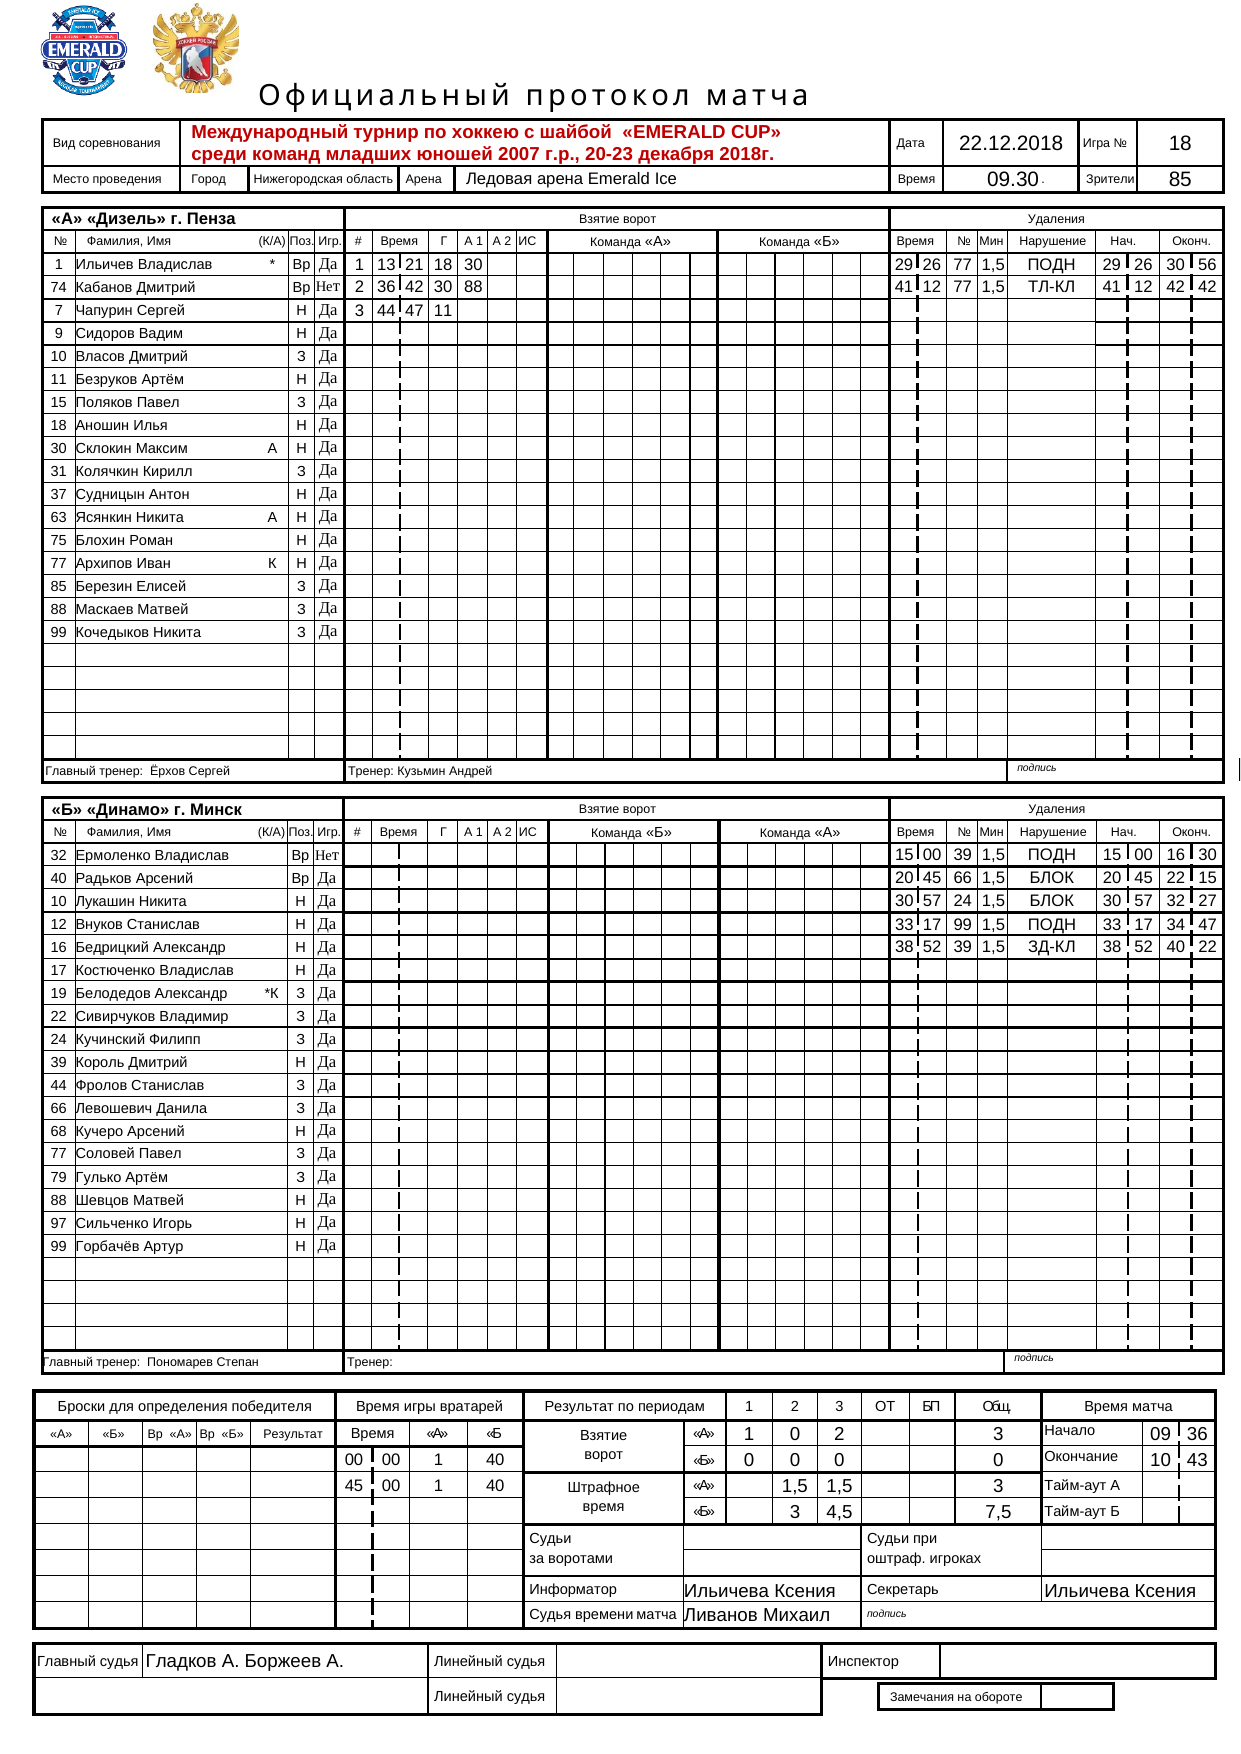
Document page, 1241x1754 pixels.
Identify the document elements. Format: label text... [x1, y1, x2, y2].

table_cell [691, 690, 716, 712]
table_cell [891, 575, 917, 597]
table_cell Левошевич Данила [76, 1097, 255, 1118]
table_cell [947, 1212, 977, 1234]
table_cell Нач. [1096, 231, 1159, 252]
table_cell Да [315, 460, 343, 482]
table_cell [721, 1098, 747, 1118]
table_cell [891, 368, 917, 390]
table_cell [748, 1235, 775, 1257]
table_cell [1160, 1143, 1191, 1164]
table_cell [633, 552, 660, 574]
table_cell [1008, 483, 1095, 505]
picture [39, 3, 128, 96]
table_cell Главный судья [36, 1645, 142, 1677]
table_cell [719, 575, 746, 597]
table_cell [373, 598, 400, 620]
table_cell [891, 713, 917, 735]
table_cell 1 [44, 254, 75, 275]
table_cell [947, 322, 977, 344]
table_cell 0 [773, 1422, 817, 1445]
table_cell [776, 1098, 804, 1118]
table_cell [468, 1550, 522, 1575]
table_cell [1097, 1189, 1128, 1211]
table_cell [776, 437, 803, 459]
table_cell [550, 914, 576, 934]
table_cell [662, 1098, 690, 1118]
table_cell 31 [44, 460, 75, 482]
table_cell [372, 1212, 399, 1234]
table_cell [1191, 598, 1222, 620]
table_cell «Б» [685, 1498, 725, 1523]
table_cell № [44, 821, 75, 842]
table_cell 47 [400, 300, 428, 321]
table_cell [399, 868, 427, 888]
table_cell [549, 621, 573, 643]
table_cell [662, 1212, 690, 1234]
table_cell [1096, 644, 1127, 666]
table_cell А 2 [488, 231, 516, 252]
table_cell [606, 1327, 633, 1349]
table_cell 56 [1191, 254, 1222, 275]
table_cell Н [288, 1212, 313, 1234]
table_cell [288, 1281, 313, 1303]
table_cell [833, 1166, 860, 1188]
table_cell [373, 575, 400, 597]
table_cell [399, 1006, 427, 1026]
table_cell [833, 598, 860, 620]
table_cell 32 [44, 844, 75, 865]
table_cell 30 [429, 276, 457, 298]
table_cell [1191, 1029, 1222, 1049]
table_cell [947, 506, 977, 528]
table_cell Да [314, 1051, 342, 1072]
table_cell [1008, 437, 1095, 459]
table_cell [574, 254, 603, 275]
table_cell [633, 414, 660, 436]
table_cell [748, 1281, 775, 1303]
table_cell Да [314, 981, 342, 1003]
table_cell [428, 1212, 457, 1234]
table_cell [373, 690, 400, 712]
table_cell [337, 1576, 372, 1601]
table_cell Н [288, 913, 313, 934]
table_cell [458, 1235, 487, 1257]
table_cell [918, 1120, 946, 1142]
table_cell [747, 598, 774, 620]
table_cell [918, 483, 946, 505]
table_cell [255, 1304, 287, 1326]
table_cell [517, 1166, 547, 1188]
table_cell [36, 1472, 88, 1497]
table_cell Главный тренер: Пономарев Степан [44, 1352, 342, 1372]
table_cell 0 [773, 1446, 817, 1471]
table_cell [458, 437, 487, 459]
table_cell [255, 1166, 287, 1188]
table_cell 0 [727, 1446, 772, 1471]
table_cell [634, 1189, 661, 1211]
table_cell Мин [978, 231, 1007, 252]
table_cell [517, 414, 546, 436]
table_cell 68 [44, 1120, 75, 1142]
table_cell [861, 844, 888, 865]
table_cell [372, 1075, 399, 1096]
table_cell [861, 254, 888, 275]
table_cell [918, 414, 946, 436]
table_cell [577, 1189, 604, 1211]
table_cell [488, 644, 516, 666]
table_cell [776, 983, 804, 1003]
table_cell 16 [1160, 844, 1191, 865]
table_cell [1008, 391, 1095, 413]
table_cell [488, 936, 516, 957]
table_cell [833, 391, 860, 413]
table_cell [399, 983, 427, 1003]
table_cell [1097, 1235, 1128, 1257]
table_cell 66 [44, 1097, 75, 1118]
table_cell [947, 1098, 977, 1118]
table_cell [833, 414, 860, 436]
table_cell З [289, 460, 314, 482]
table_cell [861, 552, 888, 574]
table_cell [691, 936, 717, 957]
table_cell [549, 276, 573, 298]
table_cell [255, 1258, 287, 1280]
table_cell [458, 960, 487, 980]
table_cell [606, 890, 633, 911]
table_cell [947, 644, 977, 666]
table_cell [197, 1448, 250, 1471]
table_cell [197, 1498, 250, 1523]
table_cell [428, 1166, 457, 1188]
table_cell [468, 1602, 522, 1627]
table_cell [255, 844, 287, 865]
table_cell [833, 506, 860, 528]
table_cell [550, 1120, 576, 1142]
table_cell [947, 667, 977, 689]
table_cell [634, 1029, 661, 1049]
table_cell [910, 1474, 954, 1497]
table_cell [1128, 1029, 1159, 1049]
table_cell Н [288, 1189, 313, 1211]
table_cell [36, 1498, 88, 1523]
table_cell [947, 1281, 977, 1303]
table_cell [604, 254, 632, 275]
table_cell [747, 506, 774, 528]
table_cell [833, 844, 860, 865]
table_cell [577, 914, 604, 934]
table_cell [1160, 1166, 1191, 1188]
table_cell Да [315, 323, 343, 344]
table_cell Н [288, 1120, 313, 1142]
table_cell 85 [1138, 167, 1222, 191]
table_cell [978, 713, 1007, 735]
table_cell [458, 621, 487, 643]
table_cell [399, 1258, 427, 1280]
table_cell [550, 1258, 576, 1280]
table_cell [891, 983, 918, 1003]
table_cell [891, 1029, 918, 1049]
table_cell [346, 713, 372, 735]
table_cell [44, 1281, 75, 1303]
table_cell 30 [1191, 844, 1222, 865]
table_cell [604, 323, 632, 344]
table_cell [918, 552, 946, 574]
table_cell [1128, 1075, 1159, 1096]
table_cell [748, 936, 775, 957]
table_cell [634, 890, 661, 911]
table_cell [662, 1258, 690, 1280]
table_cell [604, 529, 632, 551]
table_cell [256, 529, 288, 551]
table_cell [428, 1258, 457, 1280]
table_cell [1128, 1189, 1159, 1211]
table_cell [861, 713, 888, 735]
table_cell [1128, 437, 1159, 459]
table_cell [458, 1212, 487, 1234]
table_cell [804, 254, 832, 275]
table_cell [721, 1235, 747, 1257]
table_cell Безруков Артём [76, 368, 256, 390]
table_cell [458, 391, 487, 413]
table_cell [315, 713, 343, 735]
table_header Игра № [1080, 121, 1136, 164]
table_cell [833, 621, 860, 643]
table_cell [256, 690, 288, 712]
table_cell [918, 1052, 946, 1072]
table_cell [1097, 1304, 1128, 1326]
table_cell [1191, 552, 1222, 574]
table_cell [429, 437, 457, 459]
table_cell [1128, 575, 1159, 597]
table_cell [256, 621, 288, 643]
table_cell [458, 1304, 487, 1326]
table_cell [1128, 598, 1159, 620]
table_cell [861, 437, 888, 459]
table_cell [256, 323, 288, 344]
table_cell [345, 1166, 371, 1188]
table_cell [372, 1258, 399, 1280]
table_cell [1191, 575, 1222, 597]
table_cell [143, 1576, 196, 1601]
table_cell Н [289, 552, 314, 574]
table_cell [1160, 1120, 1191, 1142]
table_cell Власов Дмитрий [76, 346, 256, 367]
table_cell Фролов Станислав [76, 1074, 255, 1096]
table_cell [719, 437, 746, 459]
table_cell [862, 1446, 909, 1471]
table_cell [1128, 323, 1159, 344]
table_cell К [256, 552, 288, 574]
table_cell [488, 552, 516, 574]
table_cell Архипов Иван [76, 552, 256, 574]
table_cell [574, 460, 603, 482]
table_cell [891, 1052, 918, 1072]
table_cell [373, 323, 400, 344]
table_cell [719, 529, 746, 551]
table_cell [256, 736, 288, 758]
table_cell [345, 983, 371, 1003]
table_cell [661, 621, 689, 643]
table_cell [197, 1524, 250, 1549]
table_cell [429, 713, 457, 735]
table_cell [804, 483, 832, 505]
table_cell [1128, 300, 1159, 321]
table_cell [1191, 414, 1222, 436]
table_cell [574, 598, 603, 620]
table_cell [458, 1189, 487, 1211]
table_cell [517, 983, 547, 1003]
table_cell Да [315, 529, 343, 551]
table_cell [947, 1075, 977, 1096]
table_cell [978, 391, 1007, 413]
table_cell [776, 690, 803, 712]
table_cell [488, 506, 516, 528]
table_cell [978, 322, 1007, 344]
table_cell [488, 1052, 516, 1072]
table_cell 3 [956, 1474, 1040, 1497]
table_cell [1128, 1052, 1159, 1072]
table_cell [550, 1189, 576, 1211]
table_cell [428, 1189, 457, 1211]
table_cell [550, 844, 576, 865]
table_cell [550, 1098, 576, 1118]
table_cell 22 [44, 1005, 75, 1026]
table_cell [400, 346, 428, 367]
table_cell [1008, 368, 1095, 390]
table_cell Оконч. [1160, 821, 1222, 842]
table_cell [458, 1006, 487, 1026]
table_cell [691, 1166, 717, 1188]
table_cell [661, 346, 689, 367]
table_cell [458, 1166, 487, 1188]
table_cell Да [315, 552, 343, 574]
table_cell [634, 844, 661, 865]
table_cell [251, 1576, 334, 1601]
table_cell [691, 667, 716, 689]
table_cell 66 [947, 868, 977, 888]
table_cell [606, 1304, 633, 1326]
table_cell [776, 391, 803, 413]
table_cell 00 [337, 1448, 372, 1471]
table_cell 3 [773, 1498, 817, 1523]
table_cell [345, 844, 371, 865]
table_cell [947, 690, 977, 712]
table_cell «Б» [89, 1422, 142, 1445]
table_cell [429, 598, 457, 620]
table_cell [428, 844, 457, 865]
table_cell [1160, 414, 1191, 436]
table_cell [891, 529, 917, 551]
table_cell [1191, 1166, 1222, 1188]
table_cell [400, 575, 428, 597]
table_cell [861, 1166, 888, 1188]
table_cell Кабанов Дмитрий [76, 276, 256, 298]
table_cell [574, 391, 603, 413]
table_cell 10 [44, 889, 75, 911]
table_cell [691, 736, 716, 758]
table_cell [458, 736, 487, 758]
table_cell [861, 914, 888, 934]
table_cell [833, 1258, 860, 1280]
table_cell [488, 960, 516, 980]
table_cell [833, 1098, 860, 1118]
table_cell [1008, 1143, 1096, 1164]
table_cell [719, 414, 746, 436]
table_cell [346, 323, 372, 344]
table_cell 40 [468, 1472, 522, 1497]
table_cell [372, 1143, 399, 1164]
table_cell 19 [44, 981, 75, 1003]
table_cell [978, 1052, 1007, 1072]
table_cell [1008, 736, 1095, 758]
table_cell [373, 1524, 409, 1549]
table_cell [947, 368, 977, 390]
table_cell [833, 690, 860, 712]
table_cell [429, 323, 457, 344]
table_cell [978, 368, 1007, 390]
table_cell [1008, 460, 1095, 482]
picture [151, 3, 239, 92]
table_cell [721, 960, 747, 980]
table_cell [373, 1602, 409, 1627]
table_cell [606, 1166, 633, 1188]
table_cell З [289, 621, 314, 643]
table_cell [89, 1498, 142, 1523]
table_cell [550, 936, 576, 957]
table_cell 29 [1096, 254, 1127, 275]
table_cell [577, 1075, 604, 1096]
table_cell [143, 1550, 196, 1575]
table_cell Соловей Павел [76, 1143, 255, 1164]
table_cell [577, 1281, 604, 1303]
table_cell [1128, 506, 1159, 528]
table_cell [747, 667, 774, 689]
table_cell [488, 1029, 516, 1049]
table_cell [1191, 437, 1222, 459]
table_cell [833, 437, 860, 459]
table_cell [861, 690, 888, 712]
table_cell Гладков А. Боржеев А. [143, 1645, 427, 1677]
table_cell [44, 713, 75, 735]
table_cell [346, 483, 372, 505]
table_cell [776, 529, 803, 551]
table_cell [488, 598, 516, 620]
table_header Время матча [1043, 1393, 1214, 1419]
table_cell 11 [429, 300, 457, 321]
table_cell [1128, 713, 1159, 735]
table_cell [947, 1120, 977, 1142]
table_cell [577, 890, 604, 911]
table_cell [634, 1075, 661, 1096]
table_cell [289, 736, 314, 758]
table_cell 42 [1191, 276, 1222, 298]
table_cell 30 [458, 254, 487, 275]
table_cell [577, 1258, 604, 1280]
table_cell 09 [1143, 1422, 1179, 1445]
table_cell [256, 598, 288, 620]
table_cell [400, 552, 428, 574]
table_cell [721, 1006, 747, 1026]
table_cell [804, 506, 832, 528]
table_cell [776, 483, 803, 505]
table_cell [804, 690, 832, 712]
table_cell [604, 552, 632, 574]
table_cell [918, 437, 946, 459]
table_cell [691, 483, 716, 505]
table_cell [721, 936, 747, 957]
table_cell [805, 936, 832, 957]
table_cell [891, 414, 917, 436]
table_cell [662, 1235, 690, 1257]
table_cell [372, 1189, 399, 1211]
table_cell [468, 1576, 522, 1601]
table_cell [577, 1327, 604, 1349]
table_cell [833, 713, 860, 735]
table_cell [256, 368, 288, 390]
table_cell [517, 368, 546, 390]
table_cell [373, 1576, 409, 1601]
table_cell 41 [891, 276, 917, 298]
table_cell [1008, 345, 1095, 367]
table_cell Бедрицкий Александр [76, 935, 255, 957]
table_cell [891, 1212, 918, 1234]
table_cell 2 [346, 276, 372, 298]
table_cell [372, 1120, 399, 1142]
table_cell [1160, 300, 1191, 321]
table_cell 38 [1097, 936, 1128, 957]
table_cell [978, 1258, 1007, 1280]
table_cell Колячкин Кирилл [76, 460, 256, 482]
table_cell [691, 1029, 717, 1049]
table_cell [634, 1052, 661, 1072]
table_cell [719, 300, 746, 321]
table_cell [604, 736, 632, 758]
table_cell [517, 346, 546, 367]
table_cell [1128, 414, 1159, 436]
table_cell Вр «А» [143, 1422, 196, 1445]
table_cell [1008, 1189, 1096, 1211]
table_cell [1096, 552, 1127, 574]
table_cell Тренер: [345, 1352, 1003, 1372]
table_cell [517, 690, 546, 712]
table_cell [458, 690, 487, 712]
table_cell Лукашин Никита [76, 889, 255, 911]
table_cell [776, 1120, 804, 1142]
table_cell [918, 1166, 946, 1188]
table_cell 99 [44, 1235, 75, 1257]
table_cell [978, 1212, 1007, 1234]
table_cell [458, 414, 487, 436]
table_cell [577, 1120, 604, 1142]
table_cell [776, 644, 803, 666]
table_cell [1008, 690, 1095, 712]
table_cell Г [429, 231, 457, 252]
table_cell [1096, 506, 1127, 528]
table_cell [36, 1678, 427, 1713]
table_cell [549, 529, 573, 551]
table_cell [1097, 1075, 1128, 1096]
table_cell [44, 1258, 75, 1280]
table_cell [429, 368, 457, 390]
table_cell [1008, 1258, 1096, 1280]
table_cell [458, 890, 487, 911]
table_cell [399, 1098, 427, 1118]
table_cell Вр [288, 866, 313, 888]
table_cell [691, 1052, 717, 1072]
table_cell [345, 1258, 371, 1280]
table_cell [428, 1235, 457, 1257]
table_cell [517, 914, 547, 934]
table_cell [488, 690, 516, 712]
table_cell [891, 1098, 918, 1118]
table_cell [1191, 1189, 1222, 1211]
table_cell [458, 1075, 487, 1096]
table_cell ИС [517, 821, 547, 842]
table_cell Поз. [288, 821, 313, 842]
table_cell [255, 1120, 287, 1142]
table_cell [1008, 322, 1095, 344]
table_cell 13 [373, 254, 400, 275]
table_cell 97 [44, 1212, 75, 1234]
table_cell 1,5 [773, 1474, 817, 1497]
table_cell Горбачёв Артур [76, 1235, 255, 1257]
table_cell [429, 414, 457, 436]
table_cell [429, 346, 457, 367]
table_cell [891, 437, 917, 459]
table_cell Поляков Павел [76, 391, 256, 413]
table_cell [1160, 1327, 1191, 1349]
table_cell [458, 1120, 487, 1142]
table_cell [1143, 1472, 1179, 1497]
table_cell [661, 575, 689, 597]
table_cell [372, 936, 399, 957]
table_cell «А» [36, 1422, 88, 1445]
table_cell [833, 552, 860, 574]
table_cell Да [314, 935, 342, 957]
table_cell [747, 254, 774, 275]
table_cell [574, 506, 603, 528]
table_cell [978, 1304, 1007, 1326]
table_cell [1160, 1258, 1191, 1280]
table_header «A» «Дизель» г. Пенза [44, 209, 343, 229]
table_cell [1097, 1212, 1128, 1234]
table_cell [488, 1212, 516, 1234]
table_cell 17 [918, 914, 946, 934]
table_cell [1160, 736, 1191, 758]
table_cell [633, 346, 660, 367]
table_cell [549, 460, 573, 482]
table_cell З [289, 598, 314, 620]
table_cell Время [891, 231, 946, 252]
table_cell [804, 276, 832, 298]
table_cell [255, 866, 287, 888]
table_cell [550, 1029, 576, 1049]
table_cell 1 [346, 254, 372, 275]
table_cell [255, 1143, 287, 1164]
table_cell [805, 868, 832, 888]
table_header 22.12.2018 [944, 121, 1077, 164]
table_cell [428, 1304, 457, 1326]
table_cell [978, 1120, 1007, 1142]
table_cell [1160, 1281, 1191, 1303]
table_cell [833, 1006, 860, 1026]
table_cell [1008, 1304, 1096, 1326]
table_cell [691, 552, 716, 574]
table_cell [345, 1075, 371, 1096]
table_cell [550, 1052, 576, 1072]
table_cell [1097, 1029, 1128, 1049]
table_cell [400, 667, 428, 689]
table_cell [1191, 300, 1222, 321]
table_cell [517, 1052, 547, 1072]
table_cell [1096, 713, 1127, 735]
table_cell [429, 552, 457, 574]
table_cell [428, 890, 457, 911]
table_cell [44, 1327, 75, 1349]
table_cell [557, 1645, 820, 1677]
table_cell Время [373, 231, 428, 252]
table_cell [1097, 1258, 1128, 1280]
table_cell [429, 667, 457, 689]
table_cell [978, 575, 1007, 597]
table_cell [861, 644, 888, 666]
table_cell [399, 1052, 427, 1072]
table_cell [918, 529, 946, 551]
table_cell [517, 936, 547, 957]
table_cell 17 [1128, 914, 1159, 934]
table_cell [346, 552, 372, 574]
table_cell [1128, 621, 1159, 643]
table_cell [428, 1098, 457, 1118]
table_cell . Зрители [1080, 167, 1136, 191]
table_cell [748, 1166, 775, 1188]
table_cell [517, 1098, 547, 1118]
table_cell [76, 1258, 255, 1280]
table_cell [549, 414, 573, 436]
table_cell 33 [891, 914, 918, 934]
table_cell [1008, 960, 1096, 980]
table_cell [776, 667, 803, 689]
table_cell [947, 575, 977, 597]
table_cell [691, 868, 717, 888]
table_cell [574, 713, 603, 735]
table_cell [517, 483, 546, 505]
table_cell Да [315, 483, 343, 505]
table_cell [661, 254, 689, 275]
table_cell Команда «А» [721, 821, 888, 842]
table_cell Фамилия, Имя [76, 231, 256, 252]
table_cell [429, 575, 457, 597]
table_cell [1042, 1550, 1214, 1575]
table_cell [691, 254, 716, 275]
table_cell [1160, 598, 1191, 620]
table_cell [721, 1029, 747, 1049]
table_cell [947, 1235, 977, 1257]
table_cell [804, 368, 832, 390]
table_cell Город [181, 167, 247, 191]
table_cell [633, 598, 660, 620]
table_cell [721, 1258, 747, 1280]
table_cell [89, 1550, 142, 1575]
table_cell [346, 437, 372, 459]
table_cell [1191, 1075, 1222, 1096]
table_cell [606, 1258, 633, 1280]
table_cell [428, 1052, 457, 1072]
table_cell [804, 391, 832, 413]
table_cell [428, 936, 457, 957]
table_header Общ. [956, 1393, 1040, 1419]
table_cell [1225, 758, 1239, 781]
table_cell [633, 529, 660, 551]
table_cell [488, 1143, 516, 1164]
table_cell З [288, 1097, 313, 1118]
table_cell [517, 300, 546, 321]
table_cell [400, 690, 428, 712]
table_cell [1191, 690, 1222, 712]
table_cell [399, 960, 427, 980]
table_cell [604, 667, 632, 689]
table_cell [861, 1235, 888, 1257]
table_cell [549, 713, 573, 735]
table_cell [804, 414, 832, 436]
table_cell [1128, 1098, 1159, 1118]
table_cell [861, 323, 888, 344]
table_cell Маскаев Матвей [76, 598, 256, 620]
table_cell [891, 322, 917, 344]
table_cell [574, 323, 603, 344]
table_cell [549, 552, 573, 574]
table_header «Б» «Динамо» г. Минск [44, 799, 342, 819]
table_cell [805, 1304, 832, 1326]
table_cell [691, 1281, 717, 1303]
table_cell [634, 936, 661, 957]
table_cell [978, 506, 1007, 528]
table_cell Сивирчуков Владимир [76, 1005, 255, 1026]
table_cell [833, 890, 860, 911]
table_cell [1128, 1235, 1159, 1257]
table_cell [345, 1029, 371, 1049]
table_cell 26 [1128, 254, 1159, 275]
table_cell 36 [1179, 1422, 1214, 1445]
table_cell Да [315, 300, 343, 321]
table_cell [805, 1281, 832, 1303]
table_cell Нет [315, 276, 343, 298]
table_cell [918, 1098, 946, 1118]
table_cell 34 [1160, 914, 1191, 934]
table_cell 1,5 [978, 936, 1007, 957]
table_header Международный турнир по хоккею с шайбой «EMERALD CUP» среди команд младших юношей 2007 г.р., 20-23 декабря 2018г. [181, 121, 888, 164]
table_cell [833, 276, 860, 298]
table_cell Н [289, 300, 314, 321]
table_cell [399, 1143, 427, 1164]
table_cell 20 [891, 868, 918, 888]
table_cell [1191, 529, 1222, 551]
text Официальный протокол матча [118, 74, 1218, 113]
table_cell 12 [918, 276, 946, 298]
table_cell [918, 690, 946, 712]
table_cell Да [314, 1189, 342, 1211]
table_cell [1191, 644, 1222, 666]
table_cell [947, 1189, 977, 1211]
table_cell [691, 506, 716, 528]
table_cell [918, 322, 946, 344]
table_cell [661, 644, 689, 666]
table_cell [941, 1645, 1214, 1677]
table_cell 39 [947, 844, 977, 865]
table_cell [691, 621, 716, 643]
table_cell [747, 460, 774, 482]
table_cell [488, 1075, 516, 1096]
table_cell [577, 1235, 604, 1257]
table_cell [1160, 1098, 1191, 1118]
table_cell [661, 506, 689, 528]
table_cell [1160, 552, 1191, 574]
table_cell [458, 506, 487, 528]
table_cell Мин [978, 821, 1007, 842]
table_cell 79 [44, 1166, 75, 1188]
table_cell [748, 1120, 775, 1142]
table_cell [804, 598, 832, 620]
table_cell 15 [44, 391, 75, 413]
table_cell [373, 1498, 409, 1523]
table_cell [345, 1327, 371, 1349]
table_cell [44, 644, 75, 666]
table_cell [691, 1006, 717, 1026]
table_cell [1096, 529, 1127, 551]
table_cell [550, 1143, 576, 1164]
table_cell [517, 736, 546, 758]
table_cell [662, 1052, 690, 1072]
table_header Дата [891, 121, 942, 164]
table_cell [314, 1304, 342, 1326]
table_cell [1160, 983, 1191, 1003]
table_cell [833, 575, 860, 597]
table_cell [1191, 391, 1222, 413]
table_cell Команда «Б» [719, 231, 888, 252]
table_cell Да [314, 866, 342, 888]
table_cell [1008, 983, 1096, 1003]
table_cell [429, 483, 457, 505]
table_cell [1191, 1143, 1222, 1164]
table_cell # [346, 231, 372, 252]
table_cell [805, 1006, 832, 1026]
table_cell [604, 713, 632, 735]
table_cell [747, 736, 774, 758]
table_cell Да [314, 1097, 342, 1118]
table_cell [748, 960, 775, 980]
table_cell [721, 983, 747, 1003]
table_cell [891, 1235, 918, 1257]
table_cell 09.30 [944, 167, 1077, 191]
table_cell [550, 1327, 576, 1349]
table_cell [719, 323, 746, 344]
table_cell [891, 1258, 918, 1280]
table_cell [549, 391, 573, 413]
table_cell [517, 844, 547, 865]
table_cell [719, 644, 746, 666]
table_cell [488, 1258, 516, 1280]
table_cell [458, 575, 487, 597]
table_cell [251, 1472, 334, 1497]
table_cell [978, 1235, 1007, 1257]
table_cell [251, 1498, 334, 1523]
table_cell [256, 391, 288, 413]
table_cell «Б [468, 1422, 522, 1445]
table_cell [1128, 529, 1159, 551]
table_cell [861, 1258, 888, 1280]
table_cell 77 [947, 254, 977, 275]
table_cell [918, 1029, 946, 1049]
table_cell [662, 844, 690, 865]
table_cell [805, 1258, 832, 1280]
table_cell [978, 598, 1007, 620]
table_cell 32 [1160, 890, 1191, 911]
table_cell [804, 667, 832, 689]
table_cell [776, 1281, 804, 1303]
table_cell [604, 644, 632, 666]
table_cell [346, 391, 372, 413]
table_cell 41 [1096, 276, 1127, 298]
table_cell [372, 890, 399, 911]
table_cell [577, 1052, 604, 1072]
table_cell [488, 323, 516, 344]
table_cell Да [315, 506, 343, 528]
table_cell [36, 1524, 88, 1549]
table_cell Да [314, 1005, 342, 1026]
table_cell [947, 736, 977, 758]
table_cell 52 [1128, 936, 1159, 957]
table_cell [891, 960, 918, 980]
table_cell 40 [1160, 936, 1191, 957]
table_cell [719, 460, 746, 482]
table_cell [36, 1602, 88, 1627]
table_cell [337, 1550, 372, 1575]
table_cell 1,5 [978, 914, 1007, 934]
table_cell [76, 690, 256, 712]
table_cell [1191, 1304, 1222, 1326]
table_cell [429, 391, 457, 413]
table_cell [633, 644, 660, 666]
table_cell [1160, 346, 1191, 367]
table_cell [805, 1029, 832, 1049]
table_cell [256, 460, 288, 482]
table_cell [1160, 575, 1191, 597]
table_cell [1191, 667, 1222, 689]
table_cell [662, 1166, 690, 1188]
table_cell 36 [373, 276, 400, 298]
table_cell [918, 983, 946, 1003]
table_cell З [288, 981, 313, 1003]
table_cell [345, 1120, 371, 1142]
table_cell [633, 437, 660, 459]
table_cell [606, 868, 633, 888]
table_cell [1128, 1166, 1159, 1188]
table_cell [861, 483, 888, 505]
table_cell [691, 914, 717, 934]
table_cell [345, 868, 371, 888]
table_cell [633, 300, 660, 321]
table_cell [805, 1052, 832, 1072]
table_cell 1 [410, 1448, 467, 1471]
table_cell Да [315, 437, 343, 459]
table_cell А [256, 437, 288, 459]
table_cell [805, 1120, 832, 1142]
table_cell [1008, 414, 1095, 436]
table_cell [429, 736, 457, 758]
table_cell Да [314, 889, 342, 911]
table_cell [604, 598, 632, 620]
table_cell [684, 1550, 860, 1575]
table_cell [719, 391, 746, 413]
table_cell [805, 1189, 832, 1211]
table_cell [748, 1212, 775, 1234]
table_cell [776, 276, 803, 298]
table_cell Ильичев Владислав [76, 254, 256, 275]
table_cell [606, 844, 633, 865]
table_cell [833, 529, 860, 551]
table_cell [1128, 552, 1159, 574]
table_cell [1096, 437, 1127, 459]
table_cell 75 [44, 529, 75, 551]
table_cell З [288, 1166, 313, 1188]
table_cell 20 [1097, 868, 1128, 888]
table_cell Г [428, 821, 457, 842]
table_cell [978, 1143, 1007, 1164]
table_cell «Б» [685, 1446, 725, 1471]
table_cell [891, 1281, 918, 1303]
table_cell [429, 506, 457, 528]
table_cell [978, 1006, 1007, 1026]
table_cell [1128, 667, 1159, 689]
table_cell [1096, 414, 1127, 436]
table_cell [458, 346, 487, 367]
table_cell [1128, 391, 1159, 413]
table_cell [1191, 1327, 1222, 1349]
table_cell [918, 1235, 946, 1257]
table_cell [634, 1166, 661, 1188]
table_cell Время [891, 167, 942, 191]
table_cell З [289, 575, 314, 597]
table_cell [458, 1281, 487, 1303]
table_cell [429, 621, 457, 643]
table_cell 38 [891, 936, 918, 957]
table_cell [550, 1281, 576, 1303]
table_cell Н [288, 1235, 313, 1257]
table_cell [662, 1029, 690, 1049]
table_cell [918, 1189, 946, 1211]
table_cell [633, 506, 660, 528]
table_cell [574, 644, 603, 666]
table_cell [947, 299, 977, 321]
table_cell [143, 1498, 196, 1523]
table_cell [661, 437, 689, 459]
table_cell ПОДН [1008, 914, 1096, 934]
table_cell [918, 736, 946, 758]
table_cell [399, 1189, 427, 1211]
table_cell [719, 736, 746, 758]
table_cell [315, 667, 343, 689]
table_cell [947, 345, 977, 367]
table_cell [604, 300, 632, 321]
table_cell 00 [373, 1448, 409, 1471]
table_cell З [288, 1028, 313, 1049]
table_cell [661, 414, 689, 436]
table_cell [399, 1075, 427, 1096]
table_cell [251, 1524, 334, 1549]
table_cell [804, 552, 832, 574]
table_cell [373, 506, 400, 528]
table_cell [776, 621, 803, 643]
table_cell [1008, 1166, 1096, 1188]
table_cell [315, 690, 343, 712]
table_cell [458, 1143, 487, 1164]
table_cell [345, 1212, 371, 1234]
table_cell [804, 529, 832, 551]
table_cell Да [314, 1166, 342, 1188]
table_header Удаления [891, 209, 1222, 229]
table_cell [947, 1304, 977, 1326]
table_cell 88 [458, 276, 487, 298]
table_cell [255, 889, 287, 911]
table_cell 44 [373, 300, 400, 321]
table_cell 30 [1097, 890, 1128, 911]
table_cell [634, 1281, 661, 1303]
table_cell [633, 368, 660, 390]
table_cell Судницын Антон [76, 483, 256, 505]
table_cell [634, 1212, 661, 1234]
table_cell 42 [1160, 276, 1191, 298]
table_cell [76, 1281, 255, 1303]
table_cell 7 [44, 300, 75, 321]
table_cell БЛОК [1008, 890, 1096, 911]
table_cell [748, 1258, 775, 1280]
table_cell [606, 1189, 633, 1211]
table_cell [634, 914, 661, 934]
table_cell [574, 437, 603, 459]
table_cell ИС [517, 231, 546, 252]
table_cell [978, 1166, 1007, 1188]
table_cell [1008, 1281, 1096, 1303]
table_cell 0 [818, 1446, 861, 1471]
table_cell [550, 960, 576, 980]
table_cell 15 [891, 844, 918, 865]
table_cell [488, 890, 516, 911]
table_cell [428, 1120, 457, 1142]
table_cell 00 [373, 1472, 409, 1497]
table_cell 85 [44, 575, 75, 597]
table_cell [372, 1281, 399, 1303]
table_cell [1160, 483, 1191, 505]
table_cell [661, 713, 689, 735]
table_cell [517, 575, 546, 597]
table_cell [804, 300, 832, 321]
table_cell [197, 1550, 250, 1575]
table_cell [776, 346, 803, 367]
table_cell 9 [44, 323, 75, 344]
table_cell [721, 1327, 747, 1349]
table_cell [604, 575, 632, 597]
table_cell Березин Елисей [76, 575, 256, 597]
table_cell [747, 391, 774, 413]
table_cell [862, 1498, 909, 1523]
table_cell [373, 460, 400, 482]
table_header Результат по периодам [525, 1393, 725, 1419]
table_cell «А» [685, 1422, 725, 1445]
table_cell [721, 1052, 747, 1072]
table_cell [978, 437, 1007, 459]
table_cell [550, 1304, 576, 1326]
table_cell [1160, 437, 1191, 459]
table_cell [399, 1120, 427, 1142]
table_cell [549, 644, 573, 666]
table_cell [1008, 644, 1095, 666]
table_cell [372, 1235, 399, 1257]
table_cell [428, 960, 457, 980]
table_cell [34, 1630, 1215, 1642]
table_cell [691, 1258, 717, 1280]
table_cell 15 [1097, 844, 1128, 865]
table_header 2 [773, 1393, 817, 1419]
table_cell [574, 575, 603, 597]
table_cell Результат [251, 1422, 334, 1445]
table_cell [345, 960, 371, 980]
table_cell 4,5 [818, 1498, 861, 1523]
table_cell [574, 414, 603, 436]
table_cell [861, 983, 888, 1003]
table_cell [577, 1098, 604, 1118]
table_cell [861, 1075, 888, 1096]
table_cell [805, 1143, 832, 1164]
table_cell [662, 936, 690, 957]
table_cell [748, 1029, 775, 1049]
table_cell [719, 552, 746, 574]
table_cell [804, 644, 832, 666]
table_cell [861, 1212, 888, 1234]
table_cell [550, 868, 576, 888]
table_cell [345, 1235, 371, 1257]
table_cell [633, 460, 660, 482]
table_cell [76, 667, 256, 689]
table_cell [345, 1281, 371, 1303]
table_cell [1096, 368, 1127, 390]
table_cell [373, 621, 400, 643]
table_cell [805, 1235, 832, 1257]
table_cell [833, 1304, 860, 1326]
table_cell [1160, 391, 1191, 413]
table_cell [1097, 1143, 1128, 1164]
table_cell [805, 983, 832, 1003]
table_cell [978, 529, 1007, 551]
table_cell [662, 960, 690, 980]
table_cell 37 [44, 483, 75, 505]
table_cell [255, 1005, 287, 1026]
table_cell [776, 1075, 804, 1096]
table_cell [1096, 346, 1127, 367]
table_cell [458, 552, 487, 574]
table_cell [346, 598, 372, 620]
table_cell [488, 713, 516, 735]
table_cell [833, 736, 860, 758]
table_cell [372, 960, 399, 980]
table_cell [549, 368, 573, 390]
table_cell [373, 529, 400, 551]
table_cell [549, 690, 573, 712]
table_cell [1191, 1212, 1222, 1234]
table_cell [833, 1120, 860, 1142]
table_cell [861, 936, 888, 957]
table_cell [346, 644, 372, 666]
table_cell Информатор [525, 1577, 683, 1601]
table_cell Да [314, 1212, 342, 1234]
table_cell [550, 1006, 576, 1026]
table_cell [861, 1120, 888, 1142]
table_cell [428, 1281, 457, 1303]
table_cell [861, 391, 888, 413]
table_cell [833, 1029, 860, 1049]
table_cell [606, 914, 633, 934]
table_cell [1042, 1526, 1214, 1549]
table_cell [776, 414, 803, 436]
table_cell [1097, 960, 1128, 980]
table_cell [721, 1189, 747, 1211]
table_cell [1128, 644, 1159, 666]
table_cell [606, 1281, 633, 1303]
table_cell [661, 323, 689, 344]
table_cell [691, 1327, 717, 1349]
table_cell [346, 529, 372, 551]
table_cell [719, 598, 746, 620]
table_cell [1160, 1189, 1191, 1211]
table_cell [691, 529, 716, 551]
table_cell Н [289, 506, 314, 528]
table_cell [314, 1258, 342, 1280]
table_cell [1191, 1281, 1222, 1303]
table_cell Да [314, 913, 342, 934]
table_cell [410, 1498, 467, 1523]
table_cell [488, 621, 516, 643]
table_cell [805, 914, 832, 934]
table_cell [44, 690, 75, 712]
table_cell А [256, 506, 288, 528]
table_cell [776, 300, 803, 321]
table_cell [633, 690, 660, 712]
table_cell [776, 936, 804, 957]
table_cell [947, 414, 977, 436]
table_cell [719, 276, 746, 298]
table_cell 27 [1191, 890, 1222, 911]
table_cell [549, 506, 573, 528]
table_cell [550, 1075, 576, 1096]
table_cell Да [315, 368, 343, 390]
table_cell [574, 300, 603, 321]
table_cell [1128, 483, 1159, 505]
table_cell [862, 1422, 909, 1445]
table_cell Н [289, 529, 314, 551]
table_cell [577, 1006, 604, 1026]
table_header Взятие ворот [346, 209, 888, 229]
table_cell [633, 276, 660, 298]
table_cell [410, 1524, 467, 1549]
table_cell Да [314, 1028, 342, 1049]
table_cell [1191, 983, 1222, 1003]
table_cell [776, 1304, 804, 1326]
table_cell [1008, 1120, 1096, 1142]
table_cell [891, 736, 917, 758]
table_cell [719, 690, 746, 712]
table_cell 1,5 [818, 1474, 861, 1497]
table_cell [517, 1235, 547, 1257]
table_cell [634, 1235, 661, 1257]
table_cell [891, 621, 917, 643]
table_cell [604, 483, 632, 505]
table_cell [1191, 1120, 1222, 1142]
table_cell [255, 1235, 287, 1257]
table_cell [1191, 1235, 1222, 1257]
table_cell [44, 736, 75, 758]
table_cell [861, 1281, 888, 1303]
table_cell [458, 300, 487, 321]
table_cell [429, 690, 457, 712]
table_cell [833, 983, 860, 1003]
table_cell [805, 1098, 832, 1118]
table_cell [833, 300, 860, 321]
table_cell [891, 483, 917, 505]
table_cell [947, 983, 977, 1003]
table_cell [255, 1051, 287, 1072]
table_cell [748, 1327, 775, 1349]
table_cell [517, 1189, 547, 1211]
table_cell [776, 460, 803, 482]
table_cell Вр [289, 276, 314, 298]
table_cell [197, 1576, 250, 1601]
table_cell [345, 914, 371, 934]
table_cell 77 [44, 552, 75, 574]
table_cell [721, 1143, 747, 1164]
table_cell [918, 621, 946, 643]
table_cell [662, 1120, 690, 1142]
table_cell [691, 575, 716, 597]
table_cell [661, 598, 689, 620]
table_cell [947, 437, 977, 459]
table_cell [947, 1006, 977, 1026]
table_cell [517, 460, 546, 482]
table_cell Оконч. [1160, 231, 1222, 252]
table_cell Нарушение [1008, 821, 1096, 842]
table_cell [606, 960, 633, 980]
table_cell [684, 1526, 860, 1549]
table_cell Да [315, 414, 343, 436]
table_cell [891, 1006, 918, 1026]
table_cell [1160, 621, 1191, 643]
table_cell 39 [44, 1051, 75, 1072]
table_cell [634, 1143, 661, 1164]
table_cell [606, 1075, 633, 1096]
table_cell [488, 346, 516, 367]
table_cell Секретарь [862, 1577, 1041, 1601]
table_cell [458, 914, 487, 934]
table_cell 52 [918, 936, 946, 957]
table_cell [747, 575, 774, 597]
table_cell [488, 460, 516, 482]
table_cell [428, 1143, 457, 1164]
table_cell [76, 1304, 255, 1326]
table_cell [1008, 598, 1095, 620]
table_cell 30 [44, 437, 75, 459]
table_cell [604, 276, 632, 298]
table_cell [918, 575, 946, 597]
table_cell Да [314, 1120, 342, 1142]
table_cell [918, 1281, 946, 1303]
table_cell З [288, 1005, 313, 1026]
table_cell 77 [947, 276, 977, 298]
table_cell 77 [44, 1143, 75, 1164]
table_cell [947, 552, 977, 574]
table_cell [833, 1075, 860, 1096]
table_cell № [947, 231, 977, 252]
table_cell З [289, 391, 314, 413]
table_cell [721, 844, 747, 865]
table_cell [1097, 983, 1128, 1003]
table_cell [1160, 368, 1191, 390]
table_cell [458, 868, 487, 888]
table_cell 88 [44, 1189, 75, 1211]
table_cell [488, 1235, 516, 1257]
table_cell [776, 914, 804, 934]
table_cell [517, 598, 546, 620]
table_cell [400, 529, 428, 551]
table_cell [604, 368, 632, 390]
table_cell [861, 667, 888, 689]
table_cell [428, 983, 457, 1003]
table_cell ПОДН [1008, 254, 1095, 275]
table_cell [776, 598, 803, 620]
table_cell [833, 460, 860, 482]
table_cell 33 [1097, 914, 1128, 934]
table_cell [978, 1281, 1007, 1303]
table_header 3 [818, 1393, 861, 1419]
table_cell Судьи за воротами [525, 1526, 683, 1575]
table_cell [662, 1143, 690, 1164]
table_cell [747, 713, 774, 735]
table_cell [372, 1029, 399, 1049]
table_cell [549, 346, 573, 367]
table_cell Арена [400, 167, 453, 191]
table_cell [458, 844, 487, 865]
table_cell 12 [1128, 276, 1159, 298]
table_cell [458, 368, 487, 390]
table_cell ЗД-КЛ [1008, 936, 1096, 957]
table_cell [633, 736, 660, 758]
table_cell Ермоленко Владислав [76, 844, 255, 865]
table_cell Да [315, 391, 343, 413]
table_cell Король Дмитрий [76, 1051, 255, 1072]
table_cell 24 [947, 890, 977, 911]
table_cell [517, 529, 546, 551]
table_cell [661, 552, 689, 574]
table_cell [549, 254, 573, 275]
table_cell [1160, 713, 1191, 735]
table_cell [256, 276, 288, 298]
table_cell [550, 983, 576, 1003]
table_cell Н [289, 368, 314, 390]
table_cell Инспектор [823, 1645, 939, 1677]
table_cell [1008, 667, 1095, 689]
table_cell [719, 346, 746, 367]
table_cell 39 [947, 936, 977, 957]
table_cell [517, 713, 546, 735]
table_cell 12 [44, 913, 75, 934]
table_cell [428, 1006, 457, 1026]
table_cell [1097, 1098, 1128, 1118]
table_cell 1 [410, 1472, 467, 1497]
table_cell [606, 936, 633, 957]
table_cell [606, 1029, 633, 1049]
table_cell [577, 960, 604, 980]
table_cell [574, 736, 603, 758]
table_cell [1160, 323, 1191, 344]
table_cell [372, 914, 399, 934]
table_cell [143, 1448, 196, 1471]
table_cell подпись [1008, 761, 1222, 781]
table_cell [823, 1680, 876, 1713]
table_cell [805, 960, 832, 980]
table_cell [861, 1006, 888, 1026]
table_cell 42 [400, 276, 428, 298]
table_cell [346, 621, 372, 643]
table_cell [978, 736, 1007, 758]
table_cell [776, 1029, 804, 1049]
table_cell Да [314, 1143, 342, 1164]
table_cell Кочедыков Никита [76, 621, 256, 643]
table_cell [251, 1550, 334, 1575]
table_cell [574, 483, 603, 505]
table_cell [661, 391, 689, 413]
table_cell [517, 552, 546, 574]
table_cell [428, 1029, 457, 1049]
table_cell [1128, 736, 1159, 758]
table_cell 63 [44, 506, 75, 528]
table_cell [776, 552, 803, 574]
table_cell [346, 368, 372, 390]
table_cell [691, 1304, 717, 1326]
table_cell Да [314, 959, 342, 980]
table_cell [1096, 598, 1127, 620]
table_cell [346, 414, 372, 436]
table_cell [891, 552, 917, 574]
table_header Взятие ворот [345, 799, 888, 819]
table_cell [604, 414, 632, 436]
table_cell [517, 1120, 547, 1142]
table_cell [748, 1143, 775, 1164]
table_cell [488, 1006, 516, 1026]
table_cell [458, 323, 487, 344]
table_cell Время [891, 821, 946, 842]
table_cell 3 [346, 300, 372, 321]
table_cell [1008, 1006, 1096, 1026]
table_header 18 [1138, 121, 1222, 164]
table_cell [691, 1212, 717, 1234]
table_cell [776, 868, 804, 888]
table_cell [776, 1212, 804, 1234]
table_cell ПОДН [1008, 844, 1096, 865]
table_cell [721, 1281, 747, 1303]
table_cell [804, 621, 832, 643]
table_cell [804, 323, 832, 344]
table_cell [1128, 368, 1159, 390]
table_cell [861, 300, 888, 321]
table_cell [891, 506, 917, 528]
table_cell [833, 667, 860, 689]
table_cell [574, 529, 603, 551]
table_cell [978, 483, 1007, 505]
table_cell [947, 483, 977, 505]
table_cell [662, 983, 690, 1003]
table_cell Место проведения [44, 167, 179, 191]
table_cell [1191, 1098, 1222, 1118]
table_cell [1128, 960, 1159, 980]
table_cell [517, 667, 546, 689]
table_cell [691, 460, 716, 482]
table_cell [719, 483, 746, 505]
table_cell [748, 1098, 775, 1118]
table_cell [918, 644, 946, 666]
table_cell [1128, 1120, 1159, 1142]
table_cell [606, 983, 633, 1003]
table_cell [255, 1074, 287, 1096]
table_cell [1008, 575, 1095, 597]
table_cell [399, 1212, 427, 1234]
table_cell [337, 1524, 372, 1549]
table_cell [458, 1327, 487, 1349]
table_cell [314, 1327, 342, 1349]
table_cell [833, 483, 860, 505]
table_cell 74 [44, 276, 75, 298]
table_cell [719, 621, 746, 643]
table_cell [488, 1189, 516, 1211]
table_cell [458, 1258, 487, 1280]
table_cell [776, 1143, 804, 1164]
table_cell [978, 983, 1007, 1003]
table_cell [289, 667, 314, 689]
table_cell [719, 506, 746, 528]
table_cell [256, 300, 288, 321]
table_cell [517, 1304, 547, 1326]
table_cell [604, 437, 632, 459]
table_cell [256, 667, 288, 689]
table_cell [634, 868, 661, 888]
table_cell [517, 391, 546, 413]
table_cell [776, 1327, 804, 1349]
table_cell [1128, 690, 1159, 712]
table_cell [947, 1029, 977, 1049]
table_cell [143, 1602, 196, 1627]
table_cell [372, 1006, 399, 1026]
table_cell [633, 323, 660, 344]
table_cell Нач. [1097, 821, 1159, 842]
table_cell [549, 323, 573, 344]
table_cell [372, 1304, 399, 1326]
table_cell БЛОК [1008, 868, 1096, 888]
table_cell [577, 983, 604, 1003]
table_cell [861, 414, 888, 436]
table_header 1 [727, 1393, 772, 1419]
table_cell [861, 868, 888, 888]
table_cell [691, 414, 716, 436]
table_cell [458, 529, 487, 551]
table_cell [458, 936, 487, 957]
table_header ОТ [862, 1393, 909, 1419]
table_cell З [289, 346, 314, 367]
table_cell [662, 1304, 690, 1326]
table_cell Да [315, 575, 343, 597]
table_cell [410, 1602, 467, 1627]
table_cell [399, 890, 427, 911]
table_cell 40 [468, 1448, 522, 1471]
table_cell [517, 1075, 547, 1096]
table_cell Кучинский Филипп [76, 1028, 255, 1049]
table_cell Нарушение [1008, 231, 1095, 252]
table_cell [891, 644, 917, 666]
table_header Удаления [891, 799, 1222, 819]
table_cell [549, 667, 573, 689]
table_cell [1160, 667, 1191, 689]
table_cell [1096, 323, 1127, 344]
table_cell [747, 529, 774, 551]
table_cell [1191, 1052, 1222, 1072]
table_cell [947, 460, 977, 482]
table_cell [517, 1029, 547, 1049]
table_cell [89, 1472, 142, 1497]
table_cell [633, 621, 660, 643]
table_cell [918, 506, 946, 528]
table_cell [691, 391, 716, 413]
table_cell [345, 1006, 371, 1026]
table_cell [517, 1327, 547, 1349]
table_cell [251, 1602, 334, 1627]
table_cell 11 [44, 368, 75, 390]
table_cell [345, 1189, 371, 1211]
table_cell [517, 276, 546, 298]
table_cell [517, 1258, 547, 1280]
table_cell [410, 1550, 467, 1575]
table_cell [517, 890, 547, 911]
table_cell [1160, 960, 1191, 980]
table_cell [833, 1235, 860, 1257]
table_cell [606, 1052, 633, 1072]
table_cell [550, 1166, 576, 1188]
table_cell [947, 1258, 977, 1280]
table_cell З [288, 1074, 313, 1096]
table_cell [891, 1166, 918, 1188]
table_cell [776, 736, 803, 758]
table_cell [373, 414, 400, 436]
table_cell [1143, 1498, 1179, 1523]
table_cell [1008, 1075, 1096, 1096]
table_cell Да [314, 1235, 342, 1257]
table_cell [577, 1166, 604, 1188]
table_cell (К/А) [256, 231, 288, 252]
table_cell [89, 1448, 142, 1471]
table_cell [255, 1327, 287, 1349]
table_cell [748, 868, 775, 888]
table_cell Тренер: Кузьмин Андрей [346, 761, 1006, 781]
table_cell [747, 644, 774, 666]
table_cell Н [288, 935, 313, 957]
table_cell А 1 [458, 821, 487, 842]
table_cell [574, 690, 603, 712]
table_cell 1,5 [978, 868, 1007, 888]
table_cell [918, 713, 946, 735]
table_cell [517, 1281, 547, 1303]
table_cell [918, 1327, 946, 1349]
table_cell Да [315, 254, 343, 275]
table_cell [517, 868, 547, 888]
table_cell [633, 575, 660, 597]
table_cell [861, 1029, 888, 1049]
table_cell [255, 1281, 287, 1303]
table_cell [748, 844, 775, 865]
table_cell [1128, 1212, 1159, 1234]
table_cell [662, 890, 690, 911]
table_cell [661, 300, 689, 321]
table_cell [1191, 1258, 1222, 1280]
table_cell 88 [44, 598, 75, 620]
table_cell 10 [44, 346, 75, 367]
table_cell [891, 345, 917, 367]
table_cell [256, 575, 288, 597]
table_cell [76, 644, 256, 666]
table_cell Линейный судья [429, 1645, 556, 1677]
table_cell [804, 346, 832, 367]
table_cell [255, 1028, 287, 1049]
table_header Броски для определения победителя [36, 1393, 334, 1419]
table_cell [251, 1448, 334, 1471]
table_cell *К [255, 981, 287, 1003]
table_cell [719, 713, 746, 735]
table_cell Начало [1043, 1422, 1142, 1445]
table_cell [372, 1166, 399, 1188]
table_cell [978, 345, 1007, 367]
table_cell 18 [44, 414, 75, 436]
table_cell [429, 529, 457, 551]
table_cell Судьи при оштраф. игроках [862, 1526, 1041, 1575]
table_cell [488, 1120, 516, 1142]
table_cell [256, 644, 288, 666]
table_cell [691, 598, 716, 620]
table_cell [488, 1327, 516, 1349]
table_cell [400, 506, 428, 528]
table_cell [399, 1327, 427, 1349]
table_cell [634, 1098, 661, 1118]
table_cell [776, 713, 803, 735]
table_cell [373, 713, 400, 735]
table_cell [861, 460, 888, 482]
table_cell «А» [685, 1474, 725, 1497]
table_cell Тайм-аут Б [1043, 1498, 1142, 1523]
table_cell 1,5 [978, 890, 1007, 911]
table_cell [1191, 483, 1222, 505]
table_cell [1160, 690, 1191, 712]
table_cell [549, 575, 573, 597]
table_cell 16 [44, 935, 75, 957]
table_cell [721, 1304, 747, 1326]
table_cell 1,5 [978, 276, 1007, 298]
table_cell [978, 1189, 1007, 1211]
table_cell [577, 868, 604, 888]
table_cell «А» [410, 1422, 467, 1445]
table_cell [691, 1189, 717, 1211]
table_cell [691, 644, 716, 666]
table_cell подпись [862, 1602, 1214, 1627]
table_cell Взятие ворот [525, 1422, 683, 1471]
table_cell [1160, 1212, 1191, 1234]
table_cell [517, 621, 546, 643]
table_cell [574, 621, 603, 643]
table_cell [288, 1304, 313, 1326]
table_cell [604, 506, 632, 528]
table_cell [488, 575, 516, 597]
table_cell [517, 960, 547, 980]
table_cell [978, 1075, 1007, 1096]
table_cell [1191, 621, 1222, 643]
table_cell [861, 529, 888, 551]
table_cell [721, 1120, 747, 1142]
table_cell [833, 368, 860, 390]
table_cell [918, 598, 946, 620]
table_cell Ясянкин Никита [76, 506, 256, 528]
table_cell [517, 1212, 547, 1234]
table_cell [891, 1304, 918, 1326]
table_cell [345, 1304, 371, 1326]
table_cell Команда «Б» [550, 821, 717, 842]
table_cell Кучеро Арсений [76, 1120, 255, 1142]
table_cell [691, 1075, 717, 1096]
table_cell [488, 529, 516, 551]
table_cell [633, 667, 660, 689]
table_cell [776, 506, 803, 528]
table_cell 17 [44, 959, 75, 980]
table_cell [399, 1166, 427, 1188]
table_cell [833, 254, 860, 275]
table_cell [399, 1281, 427, 1303]
table_cell [428, 868, 457, 888]
table_cell Вр [289, 254, 314, 275]
table_cell [776, 844, 804, 865]
table_cell Шевцов Матвей [76, 1189, 255, 1211]
table_cell [517, 323, 546, 344]
table_cell 44 [44, 1074, 75, 1096]
table_cell [662, 1075, 690, 1096]
table_cell [861, 890, 888, 911]
table_cell [400, 414, 428, 436]
table_cell [861, 960, 888, 980]
table_cell [372, 1052, 399, 1072]
table_cell [691, 1098, 717, 1118]
table_cell [1097, 1052, 1128, 1072]
table_cell [1096, 667, 1127, 689]
table_cell [833, 1143, 860, 1164]
table_cell [606, 1120, 633, 1142]
table_cell [337, 1602, 372, 1627]
table_cell 1,5 [978, 254, 1007, 275]
table_cell [1128, 1143, 1159, 1164]
table_cell [661, 368, 689, 390]
table_cell [458, 1098, 487, 1118]
table_cell [662, 868, 690, 888]
table_cell 2 [818, 1422, 861, 1445]
table_cell [606, 1212, 633, 1234]
table_cell [918, 1212, 946, 1234]
table_cell 45 [918, 868, 946, 888]
table_cell [833, 936, 860, 957]
table_cell [373, 1550, 409, 1575]
table_cell [776, 1189, 804, 1211]
table_cell [1008, 713, 1095, 735]
table_cell 21 [400, 254, 428, 275]
table_cell [748, 890, 775, 911]
table_cell 99 [947, 914, 977, 934]
table_cell [1160, 460, 1191, 482]
table_cell [861, 1098, 888, 1118]
table_cell [517, 437, 546, 459]
table_cell [918, 460, 946, 482]
table_cell [691, 890, 717, 911]
table_cell [458, 483, 487, 505]
table_cell [661, 690, 689, 712]
table_cell Нет [314, 844, 342, 865]
table_cell 57 [918, 890, 946, 911]
table_cell [978, 460, 1007, 482]
table_cell Нижегородская область [250, 167, 397, 191]
table_cell Да [315, 621, 343, 643]
table_cell [891, 690, 917, 712]
table_cell 10 [1143, 1446, 1179, 1471]
table_cell [488, 300, 516, 321]
table_cell Н [288, 959, 313, 980]
table_cell [748, 1006, 775, 1026]
table_cell [428, 914, 457, 934]
table_cell [1191, 736, 1222, 758]
table_cell [776, 254, 803, 275]
table_cell [776, 1235, 804, 1257]
table_cell [691, 346, 716, 367]
table_cell [288, 1258, 313, 1280]
table_cell 40 [44, 866, 75, 888]
table_cell [255, 959, 287, 980]
table_cell [400, 644, 428, 666]
table_cell [517, 254, 546, 275]
table_cell Н [288, 889, 313, 911]
table_cell [918, 1258, 946, 1280]
table_cell [399, 1235, 427, 1257]
table_cell Чапурин Сергей [76, 300, 256, 321]
table_cell [574, 346, 603, 367]
table_cell [747, 368, 774, 390]
table_cell [918, 391, 946, 413]
table_cell [256, 483, 288, 505]
table_cell [747, 552, 774, 574]
table_cell 3 [956, 1422, 1040, 1445]
table_cell [805, 844, 832, 865]
table_cell [861, 621, 888, 643]
table_cell 29 [891, 254, 917, 275]
table_cell [606, 1143, 633, 1164]
table_cell 7,5 [956, 1498, 1040, 1523]
table_cell [978, 1098, 1007, 1118]
table_cell [1008, 299, 1095, 321]
table_cell [691, 1120, 717, 1142]
table_cell [410, 1576, 467, 1601]
table_cell [662, 1281, 690, 1303]
table_cell [748, 1304, 775, 1326]
table_cell [488, 368, 516, 390]
table_cell [468, 1498, 522, 1523]
table_cell [488, 254, 516, 275]
table_cell Блохин Роман [76, 529, 256, 551]
table_cell [1008, 552, 1095, 574]
table_cell [747, 437, 774, 459]
table_cell [633, 254, 660, 275]
table_cell [633, 483, 660, 505]
table_cell [978, 667, 1007, 689]
table_cell Окончание [1043, 1446, 1142, 1471]
table_cell [776, 960, 804, 980]
table_cell [727, 1498, 772, 1523]
table_cell [661, 736, 689, 758]
table_cell [978, 621, 1007, 643]
table_cell [861, 1189, 888, 1211]
table_cell Радьков Арсений [76, 866, 255, 888]
table_cell [691, 300, 716, 321]
table_cell # [345, 821, 371, 842]
table_cell [776, 1006, 804, 1026]
table_cell [805, 1166, 832, 1188]
table_cell [399, 1029, 427, 1049]
table_cell [978, 299, 1007, 321]
table_cell [604, 460, 632, 482]
table_cell [373, 391, 400, 413]
table_cell 99 [44, 621, 75, 643]
table_cell [978, 960, 1007, 980]
table_cell [1097, 1006, 1128, 1026]
table_cell [1160, 1052, 1191, 1072]
table_cell [550, 1235, 576, 1257]
table_cell З [288, 1143, 313, 1164]
table_cell [910, 1498, 954, 1523]
table_cell Н [289, 414, 314, 436]
table_cell Игр. [314, 821, 342, 842]
table_cell 18 [429, 254, 457, 275]
table_cell [458, 460, 487, 482]
table_cell [255, 1189, 287, 1211]
table_cell [833, 1212, 860, 1234]
table_cell [458, 667, 487, 689]
table_cell [372, 868, 399, 888]
table_cell [399, 936, 427, 957]
table_cell [574, 276, 603, 298]
table_cell [256, 713, 288, 735]
table_cell [1191, 460, 1222, 482]
table_cell [747, 300, 774, 321]
table_cell [488, 1281, 516, 1303]
table_cell [891, 1327, 918, 1349]
table_cell [1191, 323, 1222, 344]
table_cell Сильченко Игорь [76, 1212, 255, 1234]
table_cell [488, 1166, 516, 1188]
table_cell [691, 983, 717, 1003]
table_cell Да [315, 346, 343, 367]
table_cell Судья времени матча [525, 1602, 683, 1627]
table_cell [400, 621, 428, 643]
table_cell [1008, 1235, 1096, 1257]
table_cell Ильичева Ксения [1042, 1577, 1214, 1601]
table_cell [488, 1098, 516, 1118]
table_cell [1191, 506, 1222, 528]
table_cell [44, 667, 75, 689]
table_cell [89, 1602, 142, 1627]
table_cell [805, 1212, 832, 1234]
table_cell [1191, 1006, 1222, 1026]
table_header Время игры вратарей [337, 1393, 522, 1419]
table_cell [89, 1524, 142, 1549]
table_cell [488, 1304, 516, 1326]
table_cell [549, 598, 573, 620]
table_cell [1008, 1212, 1096, 1234]
table_cell [721, 914, 747, 934]
table_cell [891, 1120, 918, 1142]
table_cell Главный тренер: Ёрхов Сергей [44, 761, 343, 781]
table_cell [947, 529, 977, 551]
table_cell [606, 1006, 633, 1026]
table_cell [1160, 1029, 1191, 1049]
table_cell [918, 1075, 946, 1096]
table_cell [891, 460, 917, 482]
table_cell 57 [1128, 890, 1159, 911]
table_cell [805, 1075, 832, 1096]
table_cell [372, 1098, 399, 1118]
table_cell [833, 1189, 860, 1211]
table_cell [776, 890, 804, 911]
table_cell Н [289, 483, 314, 505]
table_cell [373, 346, 400, 367]
table_cell [891, 667, 917, 689]
table_cell [691, 1143, 717, 1164]
table_cell [947, 621, 977, 643]
table_cell [428, 1075, 457, 1096]
table_cell * [256, 254, 288, 275]
table_cell [918, 667, 946, 689]
table_cell А 2 [488, 821, 516, 842]
table_cell [1008, 1052, 1096, 1072]
table_cell [747, 346, 774, 367]
table_cell [255, 1212, 287, 1234]
table_cell 0 [956, 1446, 1040, 1471]
table_cell [633, 713, 660, 735]
table_cell [861, 1052, 888, 1072]
table_cell [604, 621, 632, 643]
table_cell подпись [1005, 1352, 1222, 1372]
table_cell [634, 1327, 661, 1349]
table_cell [721, 1212, 747, 1234]
table_cell Ледовая арена Emerald Ice [456, 167, 888, 191]
table_cell 43 [1179, 1446, 1214, 1471]
table_cell [488, 983, 516, 1003]
table_cell 45 [337, 1472, 372, 1497]
table_cell [197, 1602, 250, 1627]
table_cell [947, 1327, 977, 1349]
table_cell [833, 868, 860, 888]
table_cell [1096, 575, 1127, 597]
table_cell [604, 346, 632, 367]
table_cell [662, 914, 690, 934]
table_cell [373, 644, 400, 666]
table_cell [662, 1006, 690, 1026]
table_cell [861, 506, 888, 528]
table_cell [861, 368, 888, 390]
table_cell [691, 1235, 717, 1257]
table_cell [721, 868, 747, 888]
table_cell 1 [727, 1422, 772, 1445]
table_cell [373, 667, 400, 689]
table_cell [315, 736, 343, 758]
table_cell [918, 960, 946, 980]
table_cell [891, 1143, 918, 1164]
table_cell Штрафное время [525, 1474, 683, 1523]
table_cell Фамилия, Имя [76, 821, 255, 842]
table_cell ТЛ-КЛ [1008, 276, 1095, 298]
table_cell [721, 1166, 747, 1188]
table_cell [634, 960, 661, 980]
table_cell [804, 713, 832, 735]
table_cell [346, 736, 372, 758]
table_cell [804, 437, 832, 459]
table_cell [776, 1166, 804, 1188]
table_cell [661, 667, 689, 689]
table_cell [429, 460, 457, 482]
table_cell Ливанов Михаил [684, 1602, 860, 1627]
table_cell [776, 1052, 804, 1072]
table_cell [910, 1422, 954, 1445]
table_cell [1191, 346, 1222, 367]
table_cell [346, 460, 372, 482]
table_cell [400, 736, 428, 758]
table_cell [1179, 1498, 1214, 1523]
table_cell [345, 936, 371, 957]
table_cell [458, 598, 487, 620]
table_cell [400, 460, 428, 482]
table_cell [947, 1143, 977, 1164]
table_cell [691, 323, 716, 344]
table_cell Склокин Максим [76, 437, 256, 459]
table_cell [1096, 300, 1127, 321]
table_cell [606, 1098, 633, 1118]
table_cell 1,5 [978, 844, 1007, 865]
table_cell [400, 483, 428, 505]
table_cell [256, 414, 288, 436]
table_cell [1097, 1120, 1128, 1142]
table_cell [634, 1304, 661, 1326]
table_cell [833, 346, 860, 367]
table_cell Аношин Илья [76, 414, 256, 436]
table_cell [400, 437, 428, 459]
table_cell [1008, 1029, 1096, 1049]
table_cell [345, 890, 371, 911]
table_cell [400, 368, 428, 390]
table_cell [1128, 1327, 1159, 1349]
table_cell [947, 713, 977, 735]
table_cell [661, 483, 689, 505]
table_cell [861, 346, 888, 367]
table_cell [468, 1524, 522, 1549]
table_cell [691, 437, 716, 459]
table_cell [1097, 1327, 1128, 1349]
table_cell [918, 368, 946, 390]
table_cell [891, 1075, 918, 1096]
table_cell № [947, 821, 977, 842]
table_cell 00 [1128, 844, 1159, 865]
table_cell [978, 1327, 1007, 1349]
table_cell [488, 276, 516, 298]
table_cell Сидоров Вадим [76, 323, 256, 344]
table_cell 24 [44, 1028, 75, 1049]
table_cell [400, 713, 428, 735]
table_cell [345, 1052, 371, 1072]
table_cell [1191, 960, 1222, 980]
table_cell [1160, 506, 1191, 528]
table_cell [910, 1446, 954, 1471]
table_cell [719, 368, 746, 390]
table_cell [748, 983, 775, 1003]
table_cell [947, 1166, 977, 1188]
table_cell [1191, 368, 1222, 390]
table_cell [550, 890, 576, 911]
table_cell [804, 460, 832, 482]
table_cell 15 [1191, 868, 1222, 888]
table_cell [719, 667, 746, 689]
table_cell [691, 276, 716, 298]
table_cell [488, 736, 516, 758]
table_cell [574, 667, 603, 689]
table_cell [89, 1576, 142, 1601]
table_cell [633, 391, 660, 413]
table_cell [861, 1143, 888, 1164]
table_cell Команда «А» [549, 231, 716, 252]
table_cell Время [372, 821, 427, 842]
table_cell [891, 1189, 918, 1211]
table_cell [1128, 983, 1159, 1003]
table_cell [255, 913, 287, 934]
table_cell [372, 844, 399, 865]
table_cell 26 [918, 254, 946, 275]
table_cell [488, 483, 516, 505]
table_cell [1097, 1166, 1128, 1188]
table_cell [661, 276, 689, 298]
table_cell [256, 346, 288, 367]
table_cell [517, 1006, 547, 1026]
table_cell [289, 713, 314, 735]
table_cell [1096, 736, 1127, 758]
table_cell [517, 506, 546, 528]
table_cell [373, 483, 400, 505]
table_cell [747, 414, 774, 436]
table_cell [891, 391, 917, 413]
table_cell [488, 414, 516, 436]
table_cell [36, 1448, 88, 1471]
table_cell [517, 644, 546, 666]
table_cell [1008, 1327, 1096, 1349]
table_cell Да [315, 598, 343, 620]
table_cell [861, 276, 888, 298]
table_cell [143, 1472, 196, 1497]
table_cell [634, 1120, 661, 1142]
table_cell Н [289, 323, 314, 344]
table_cell Ильичева Ксения [684, 1577, 860, 1601]
table_cell [748, 1052, 775, 1072]
table_cell [428, 1327, 457, 1349]
table_cell [891, 598, 917, 620]
table_cell [1008, 1098, 1096, 1118]
table_cell [721, 1075, 747, 1096]
table_cell [1179, 1472, 1214, 1497]
table_cell [604, 391, 632, 413]
table_cell [1008, 529, 1095, 551]
table_cell [345, 1098, 371, 1118]
table_cell [1128, 1258, 1159, 1280]
table_cell [833, 914, 860, 934]
table_cell [606, 1235, 633, 1257]
table_cell 22 [1160, 868, 1191, 888]
table_cell [661, 529, 689, 551]
table_cell Тайм-аут А [1043, 1472, 1142, 1497]
table_cell [1160, 1006, 1191, 1026]
table_cell [661, 460, 689, 482]
table_cell [577, 1143, 604, 1164]
table_cell [373, 552, 400, 574]
table_cell [691, 713, 716, 735]
table_cell [574, 552, 603, 574]
table_cell А 1 [458, 231, 487, 252]
table_cell [337, 1498, 372, 1523]
table_cell [747, 690, 774, 712]
table_cell [346, 667, 372, 689]
table_cell [373, 736, 400, 758]
table_cell [947, 598, 977, 620]
table_cell [1008, 621, 1095, 643]
table_cell [400, 323, 428, 344]
table_cell [550, 1212, 576, 1234]
table_cell [488, 437, 516, 459]
table_cell [776, 575, 803, 597]
table_cell [947, 960, 977, 980]
table_cell Гулько Артём [76, 1166, 255, 1188]
table_cell [549, 736, 573, 758]
table_cell [372, 1327, 399, 1349]
table_cell [747, 276, 774, 298]
table_cell [288, 1327, 313, 1349]
table_cell [488, 914, 516, 934]
table_cell [1096, 460, 1127, 482]
table_cell [1160, 1075, 1191, 1096]
table_cell 45 [1128, 868, 1159, 888]
table_cell [1160, 644, 1191, 666]
table_header Вид соревнования [44, 121, 179, 164]
table_cell [861, 575, 888, 597]
table_cell [861, 1304, 888, 1326]
table_cell [978, 414, 1007, 436]
table_cell [549, 483, 573, 505]
table_cell [918, 299, 946, 321]
table_cell Да [314, 1074, 342, 1096]
table_cell [721, 890, 747, 911]
table_cell [634, 1258, 661, 1280]
table_cell [804, 736, 832, 758]
table_cell [399, 1304, 427, 1326]
table_cell [833, 644, 860, 666]
table_cell [1191, 713, 1222, 735]
table_cell 22 [1191, 936, 1222, 957]
table_cell 47 [1191, 914, 1222, 934]
table_cell [314, 1281, 342, 1303]
table_cell 30 [1160, 254, 1191, 275]
table_cell [577, 1212, 604, 1234]
table_cell [891, 299, 917, 321]
table_cell [691, 844, 717, 865]
table_cell [918, 1006, 946, 1026]
table_cell Н [289, 437, 314, 459]
table_cell [577, 844, 604, 865]
table_cell Поз. [289, 231, 314, 252]
table_cell [776, 1258, 804, 1280]
table_cell [399, 914, 427, 934]
table_header БП [910, 1393, 954, 1419]
table_cell [833, 960, 860, 980]
table_cell Белодедов Александр [76, 981, 255, 1003]
table_cell [833, 1052, 860, 1072]
table_cell [345, 1143, 371, 1164]
table_cell [574, 368, 603, 390]
table_cell [400, 598, 428, 620]
table_cell [458, 713, 487, 735]
table_cell [143, 1524, 196, 1549]
table_cell [776, 368, 803, 390]
table_cell [1128, 346, 1159, 367]
table_cell [833, 323, 860, 344]
table_cell Внуков Станислав [76, 913, 255, 934]
table_cell [978, 1029, 1007, 1049]
table_cell [719, 254, 746, 275]
table_cell № [44, 231, 75, 252]
table_cell [315, 644, 343, 666]
table_cell [918, 345, 946, 367]
table_cell [747, 621, 774, 643]
table_cell [861, 736, 888, 758]
table_cell [76, 736, 256, 758]
table_cell [1097, 1281, 1128, 1303]
table_cell [36, 1576, 88, 1601]
table_cell Вр «Б» [197, 1422, 250, 1445]
table_cell 00 [918, 844, 946, 865]
table_cell [918, 1143, 946, 1164]
table_cell Вр [288, 844, 313, 865]
table_cell [776, 323, 803, 344]
table_cell [1160, 1304, 1191, 1326]
table_cell [289, 644, 314, 666]
table_cell [577, 1304, 604, 1326]
table_cell [748, 1189, 775, 1211]
table_cell [833, 1281, 860, 1303]
table_cell [488, 667, 516, 689]
table_cell [458, 983, 487, 1003]
table_cell [978, 552, 1007, 574]
table_cell [1128, 460, 1159, 482]
table_cell [1096, 483, 1127, 505]
table_cell [76, 713, 256, 735]
table_cell [255, 1097, 287, 1118]
table_cell [805, 1327, 832, 1349]
table_cell [862, 1474, 909, 1497]
table_cell [805, 890, 832, 911]
table_cell [947, 391, 977, 413]
table_cell (К/А) [255, 821, 287, 842]
table_cell [748, 1075, 775, 1096]
table_cell [1096, 391, 1127, 413]
table_cell [1160, 529, 1191, 551]
table_cell [947, 1052, 977, 1072]
table_cell [577, 1029, 604, 1049]
table_cell [804, 575, 832, 597]
table_cell [488, 868, 516, 888]
table_cell [978, 690, 1007, 712]
table_cell 30 [891, 890, 918, 911]
table_cell [1128, 1281, 1159, 1303]
table_cell [1096, 690, 1127, 712]
table_cell [549, 437, 573, 459]
table_cell [1008, 506, 1095, 528]
table_cell [488, 844, 516, 865]
table_cell [727, 1474, 772, 1497]
table_cell [346, 690, 372, 712]
table_cell [1096, 621, 1127, 643]
table_cell [747, 483, 774, 505]
table_cell [861, 598, 888, 620]
table_cell [400, 391, 428, 413]
table_cell [197, 1472, 250, 1497]
table_cell Время [337, 1422, 409, 1445]
table_cell [346, 346, 372, 367]
table_cell [1160, 1235, 1191, 1257]
table_cell [604, 690, 632, 712]
table_cell [429, 644, 457, 666]
table_cell [549, 300, 573, 321]
table_cell [372, 983, 399, 1003]
table_cell [747, 323, 774, 344]
table_cell Костюченко Владислав [76, 959, 255, 980]
table_cell [691, 368, 716, 390]
table_cell Игр. [315, 231, 343, 252]
table_cell [289, 690, 314, 712]
table_cell [458, 1029, 487, 1049]
table_cell [861, 1327, 888, 1349]
table_cell [662, 1189, 690, 1211]
table_cell Н [288, 1051, 313, 1072]
table_cell [373, 368, 400, 390]
table_cell [691, 960, 717, 980]
table_cell [488, 391, 516, 413]
table_cell [346, 506, 372, 528]
table_cell [458, 644, 487, 666]
table_cell [634, 983, 661, 1003]
table_cell Линейный судья [429, 1678, 556, 1713]
table_cell [346, 575, 372, 597]
table_cell [36, 1550, 88, 1575]
table_cell [517, 1143, 547, 1164]
table_cell [399, 844, 427, 865]
table_cell [373, 437, 400, 459]
table_cell [833, 1327, 860, 1349]
table_cell [255, 935, 287, 957]
table_cell [748, 914, 775, 934]
table_cell [76, 1327, 255, 1349]
table_cell [1128, 1006, 1159, 1026]
table_cell [876, 1680, 1215, 1713]
table_cell [662, 1327, 690, 1349]
table_cell [577, 936, 604, 957]
table_cell [44, 1304, 75, 1326]
table_cell [918, 1304, 946, 1326]
table_cell [634, 1006, 661, 1026]
table_cell [458, 1052, 487, 1072]
table_cell [557, 1678, 820, 1713]
table_cell [1128, 1304, 1159, 1326]
table_cell [978, 644, 1007, 666]
